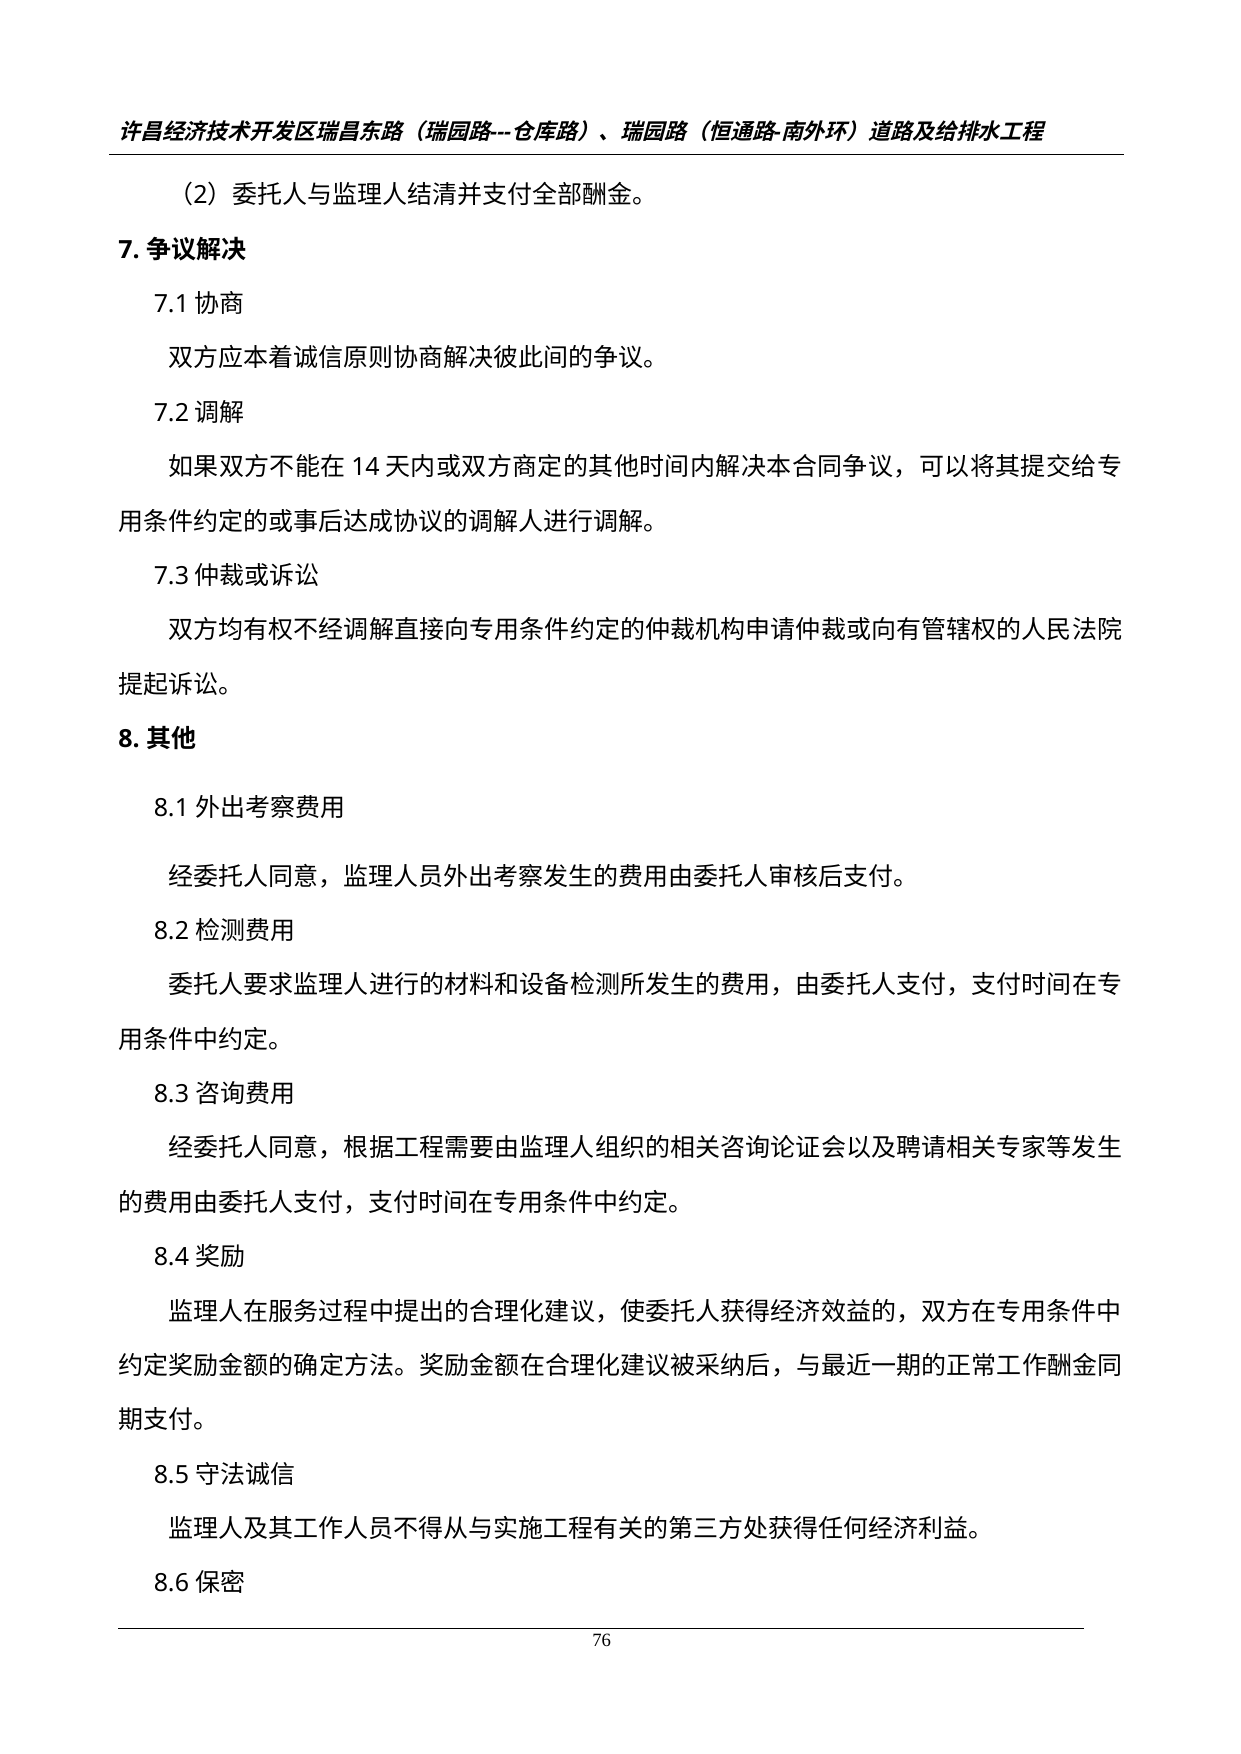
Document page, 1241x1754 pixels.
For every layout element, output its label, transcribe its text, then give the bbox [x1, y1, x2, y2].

text 委托人要求监理人进行的材料和设备检测所发生的费用，由委托人支付，支付时间在专用条件中约定。 [118, 965, 1122, 1055]
text 如果双方不能在14天内或双方商定的其他时间内解决本合同争议，可以将其提交给专用条件约定的或事后达成协议的调解人进行调解。 [118, 447, 1122, 537]
text 8.6 保密 [153, 1563, 1122, 1599]
text 监理人在服务过程中提出的合理化建议，使委托人获得经济效益的，双方在专用条件中约定奖励金额的确定方法。奖励金额在合理化建议被采纳后，与最近一期的正常工作酬金同期支付。 [118, 1291, 1122, 1436]
text 8. 其他 [118, 718, 1122, 755]
text 8.2 检测费用 [153, 910, 1122, 947]
text 经委托人同意，根据工程需要由监理人组织的相关咨询论证会以及聘请相关专家等发生的费用由委托人支付，支付时间在专用条件中约定。 [118, 1128, 1122, 1218]
text 8.3 咨询费用 [153, 1073, 1122, 1110]
text （2）委托人与监理人结清并支付全部酬金。 [118, 175, 1122, 211]
text 双方应本着诚信原则协商解决彼此间的争议。 [118, 338, 1122, 374]
text 8.1 外出考察费用 [153, 773, 1122, 838]
text 双方均有权不经调解直接向专用条件约定的仲裁机构申请仲裁或向有管辖权的人民法院提起诉讼。 [118, 610, 1122, 700]
text 经委托人同意，监理人员外出考察发生的费用由委托人审核后支付。 [118, 856, 1122, 892]
text 8.5 守法诚信 [153, 1454, 1122, 1490]
text 7.3仲裁或诉讼 [153, 555, 1122, 592]
text 7.2调解 [153, 392, 1122, 428]
text 8.4 奖励 [153, 1237, 1122, 1273]
text 7. 争议解决 [118, 229, 1122, 265]
text 监理人及其工作人员不得从与实施工程有关的第三方处获得任何经济利益。 [118, 1508, 1122, 1545]
text 7.1协商 [153, 283, 1122, 320]
